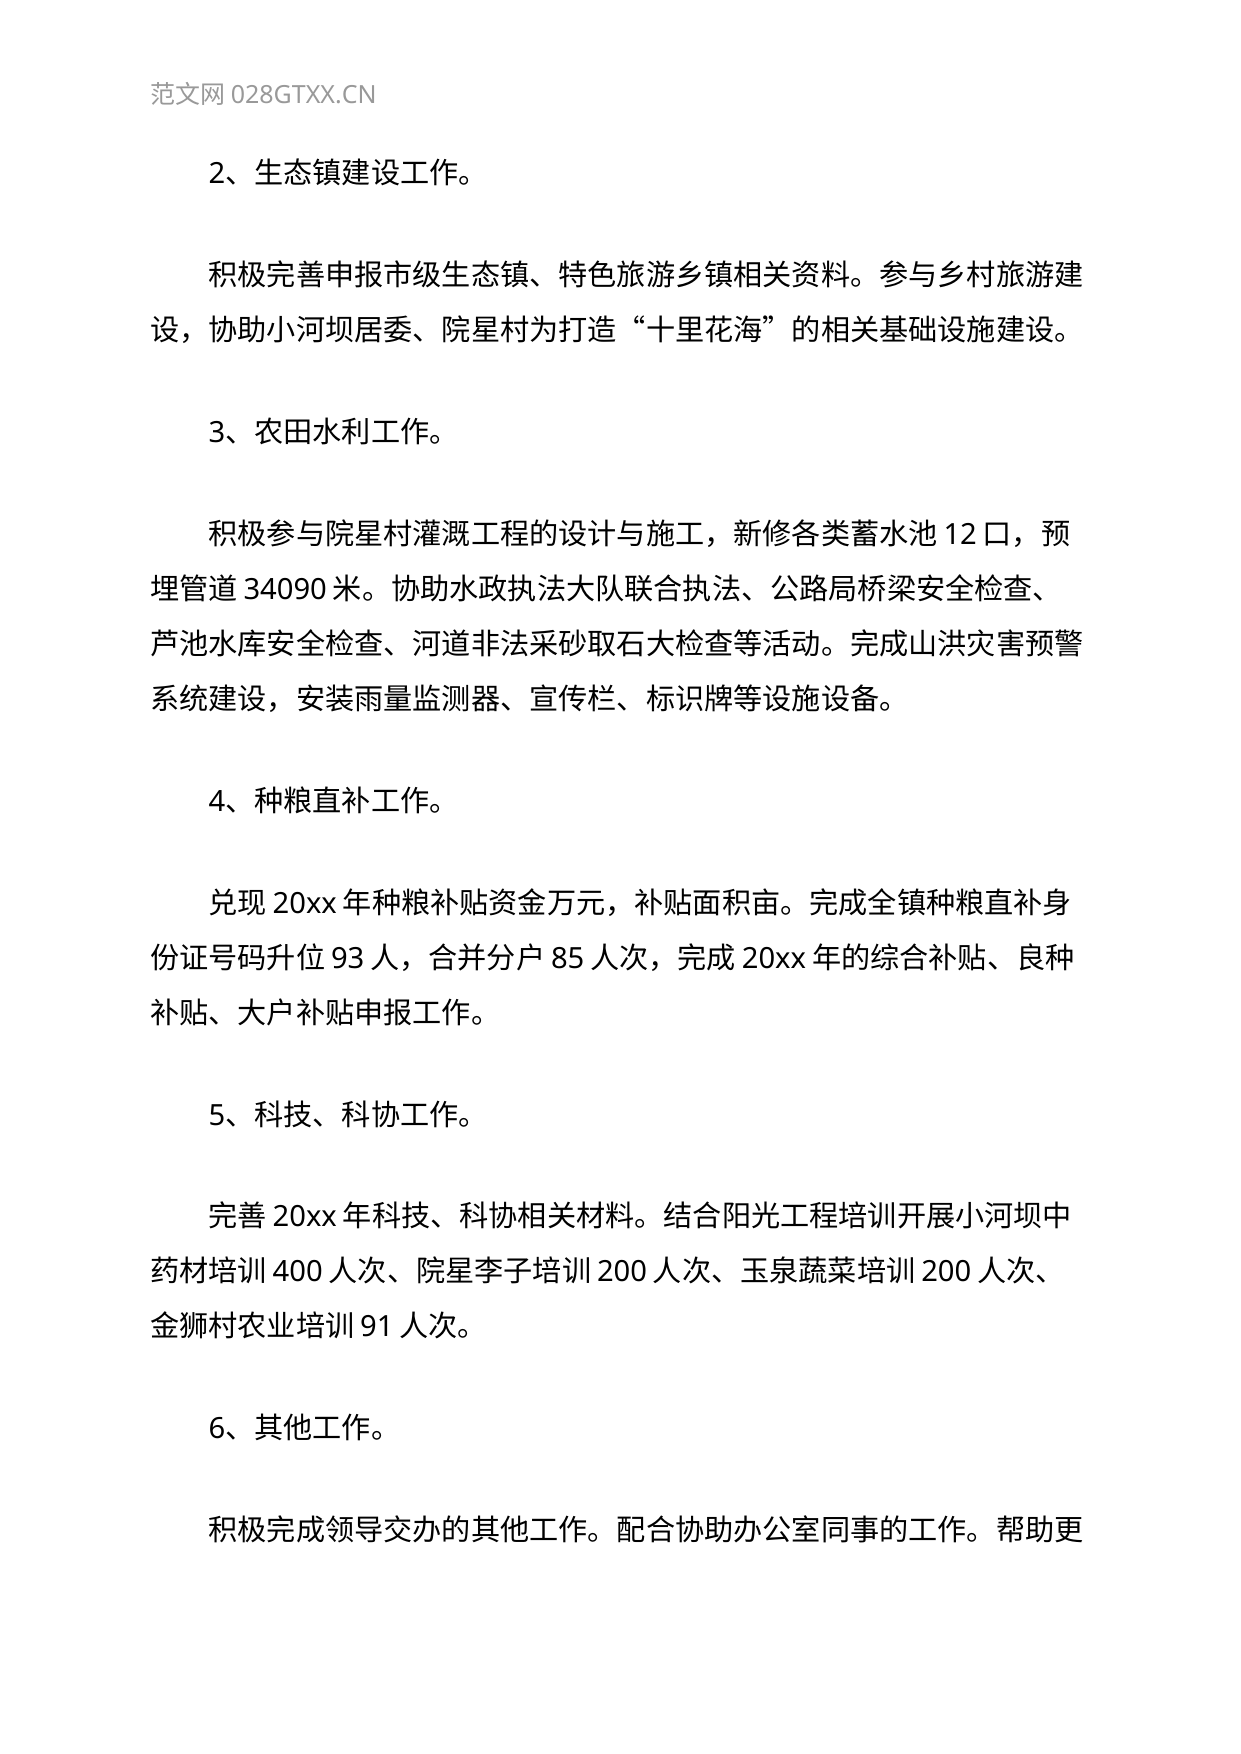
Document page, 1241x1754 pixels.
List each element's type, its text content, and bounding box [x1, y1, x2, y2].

text 4、种粮直补工作。 [150, 777, 1090, 820]
text 完善20xx年科技、科协相关材料。结合阳光工程培训开展小河坝中药材培训400人次、院星李子培训200人次、玉泉蔬菜培训200人次、金狮村农业培训91人次。 [150, 1193, 1090, 1345]
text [150, 1507, 1090, 1549]
text 积极完善申报市级生态镇、特色旅游乡镇相关资料。参与乡村旅游建设，协助小河坝居委、院星村为打造“十里花海”的相关基础设施建设。 [150, 252, 1090, 349]
text 积极参与院星村灌溉工程的设计与施工，新修各类蓄水池12口，预埋管道34090米。协助水政执法大队联合执法、公路局桥梁安全检查、芦池水库安全检查、河道非法采砂取石大检查等活动。完成山洪灾害预警系统建设，安装雨量监测器、宣传栏、标识牌等设施设备。 [150, 511, 1090, 718]
text 3、农田水利工作。 [150, 409, 1090, 451]
text 兑现20xx年种粮补贴资金万元，补贴面积亩。完成全镇种粮直补身份证号码升位93人，合并分户85人次，完成20xx年的综合补贴、良种补贴、大户补贴申报工作。 [150, 879, 1090, 1032]
text 5、科技、科协工作。 [150, 1091, 1090, 1133]
text 6、其他工作。 [150, 1405, 1090, 1447]
text 2、生态镇建设工作。 [150, 150, 1090, 192]
